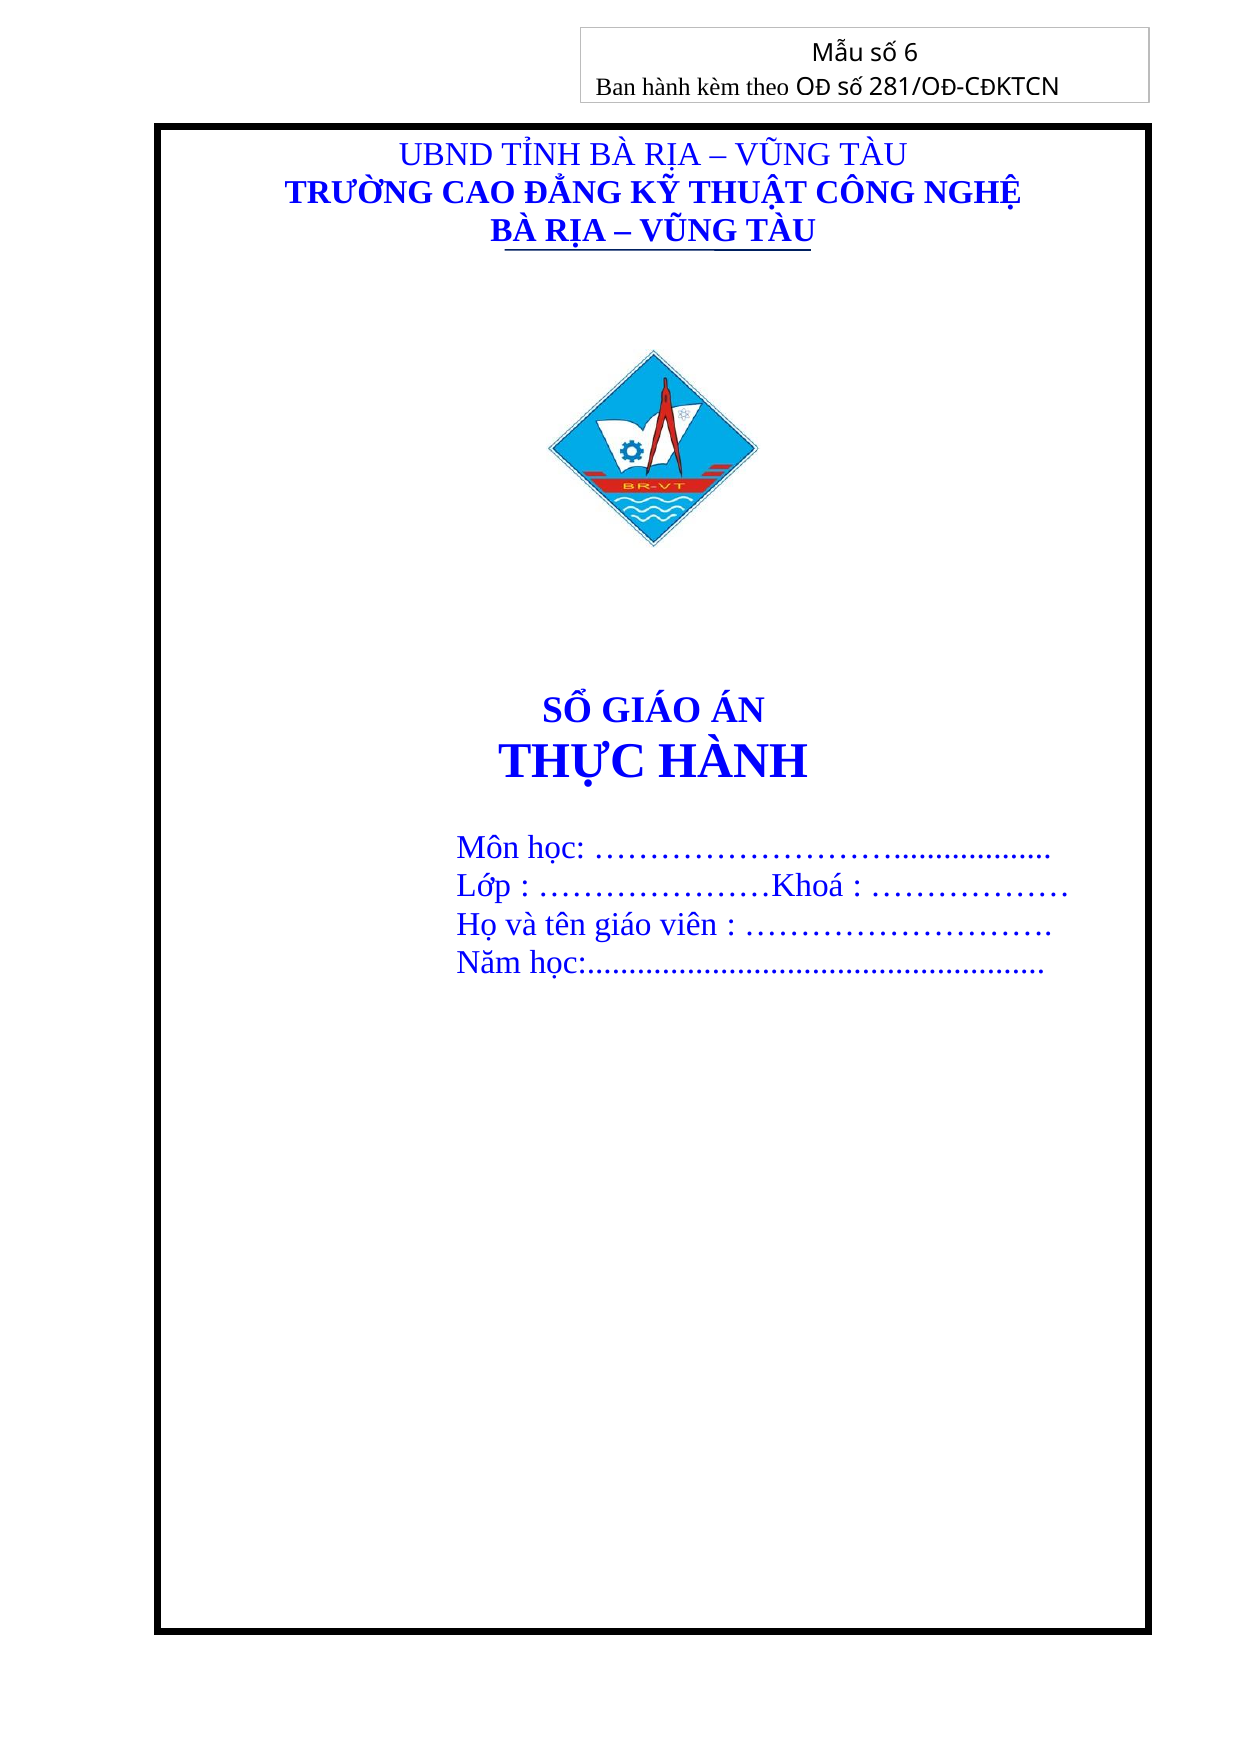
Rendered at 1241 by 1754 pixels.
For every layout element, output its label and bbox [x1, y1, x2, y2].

picture [546, 349, 761, 548]
